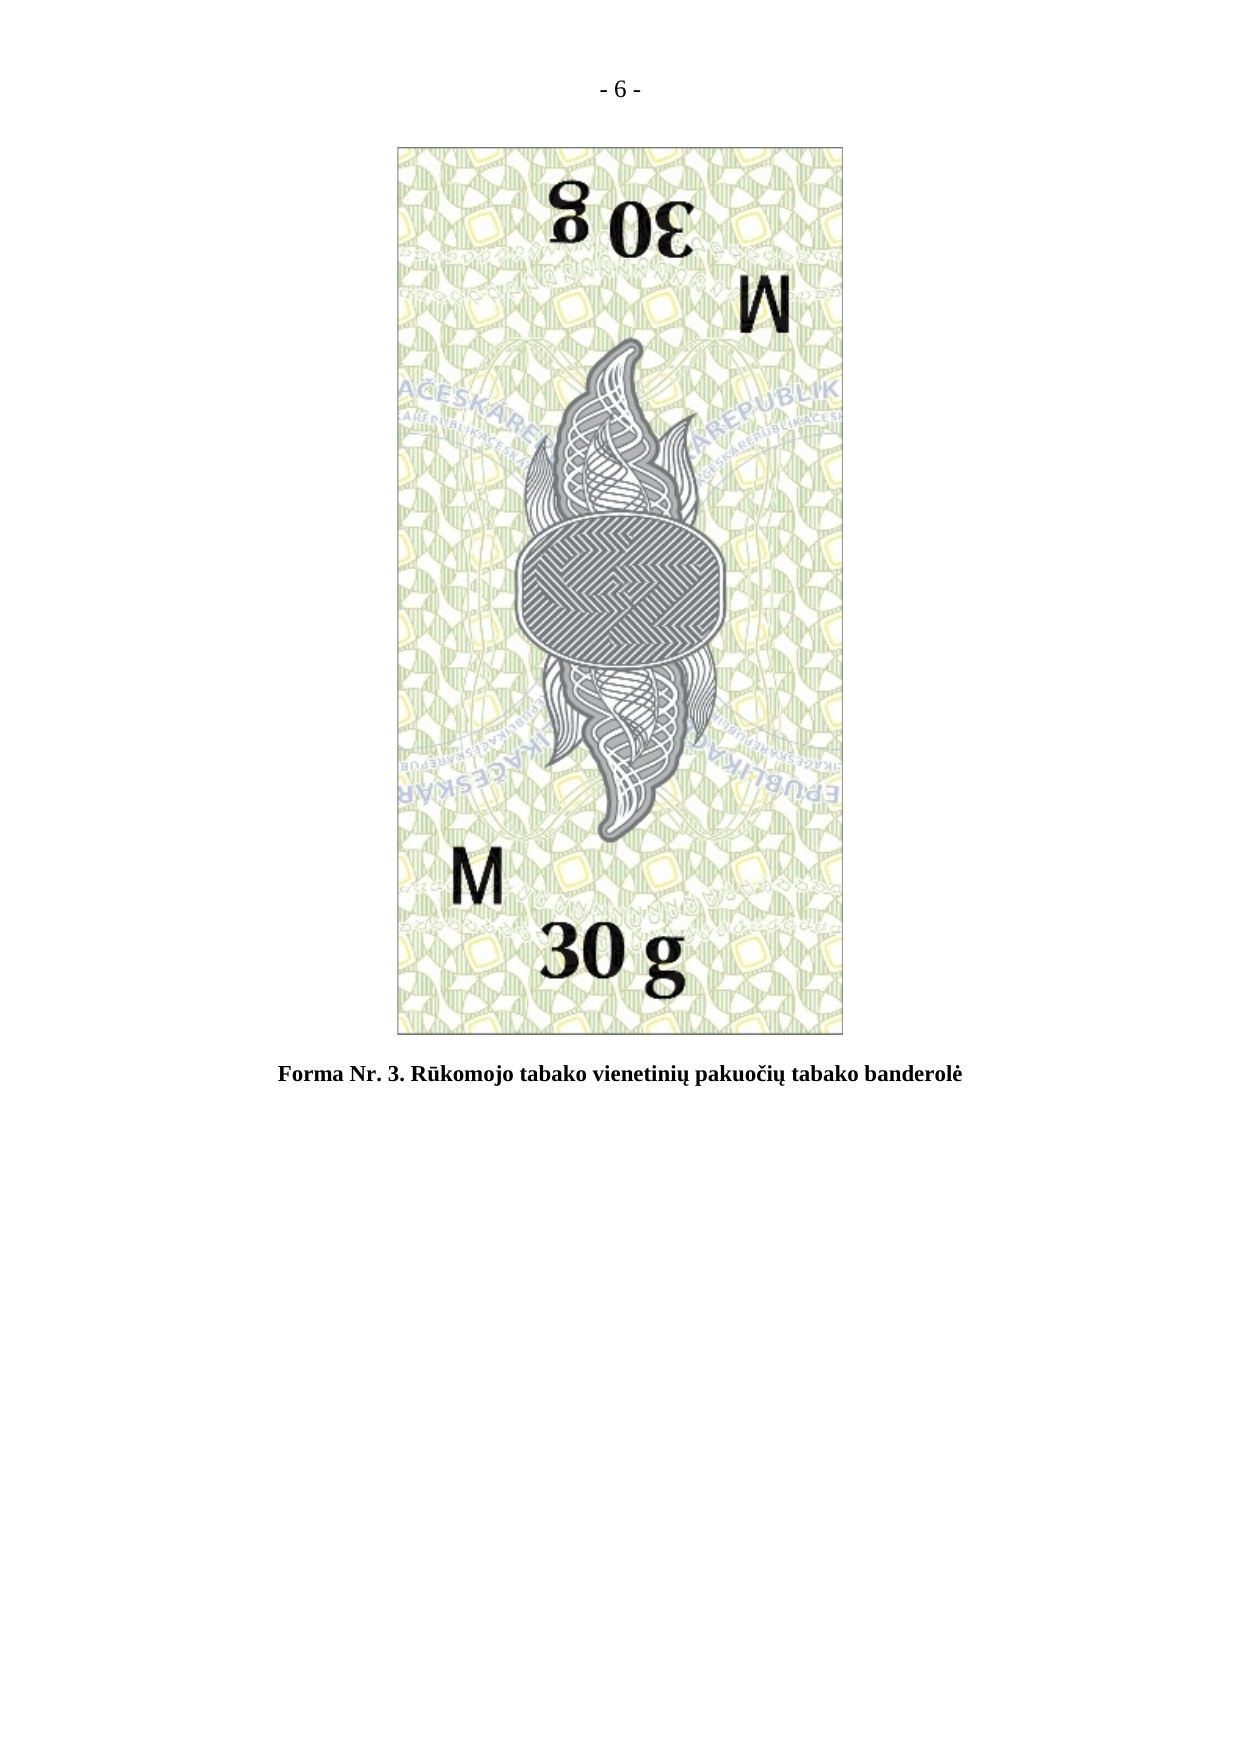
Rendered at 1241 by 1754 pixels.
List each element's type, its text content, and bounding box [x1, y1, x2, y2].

picture [397, 147, 843, 1035]
text Forma Nr. 3. Rūkomojo tabako vienetinių pakuočių tabako banderolė [148, 1060, 1093, 1086]
